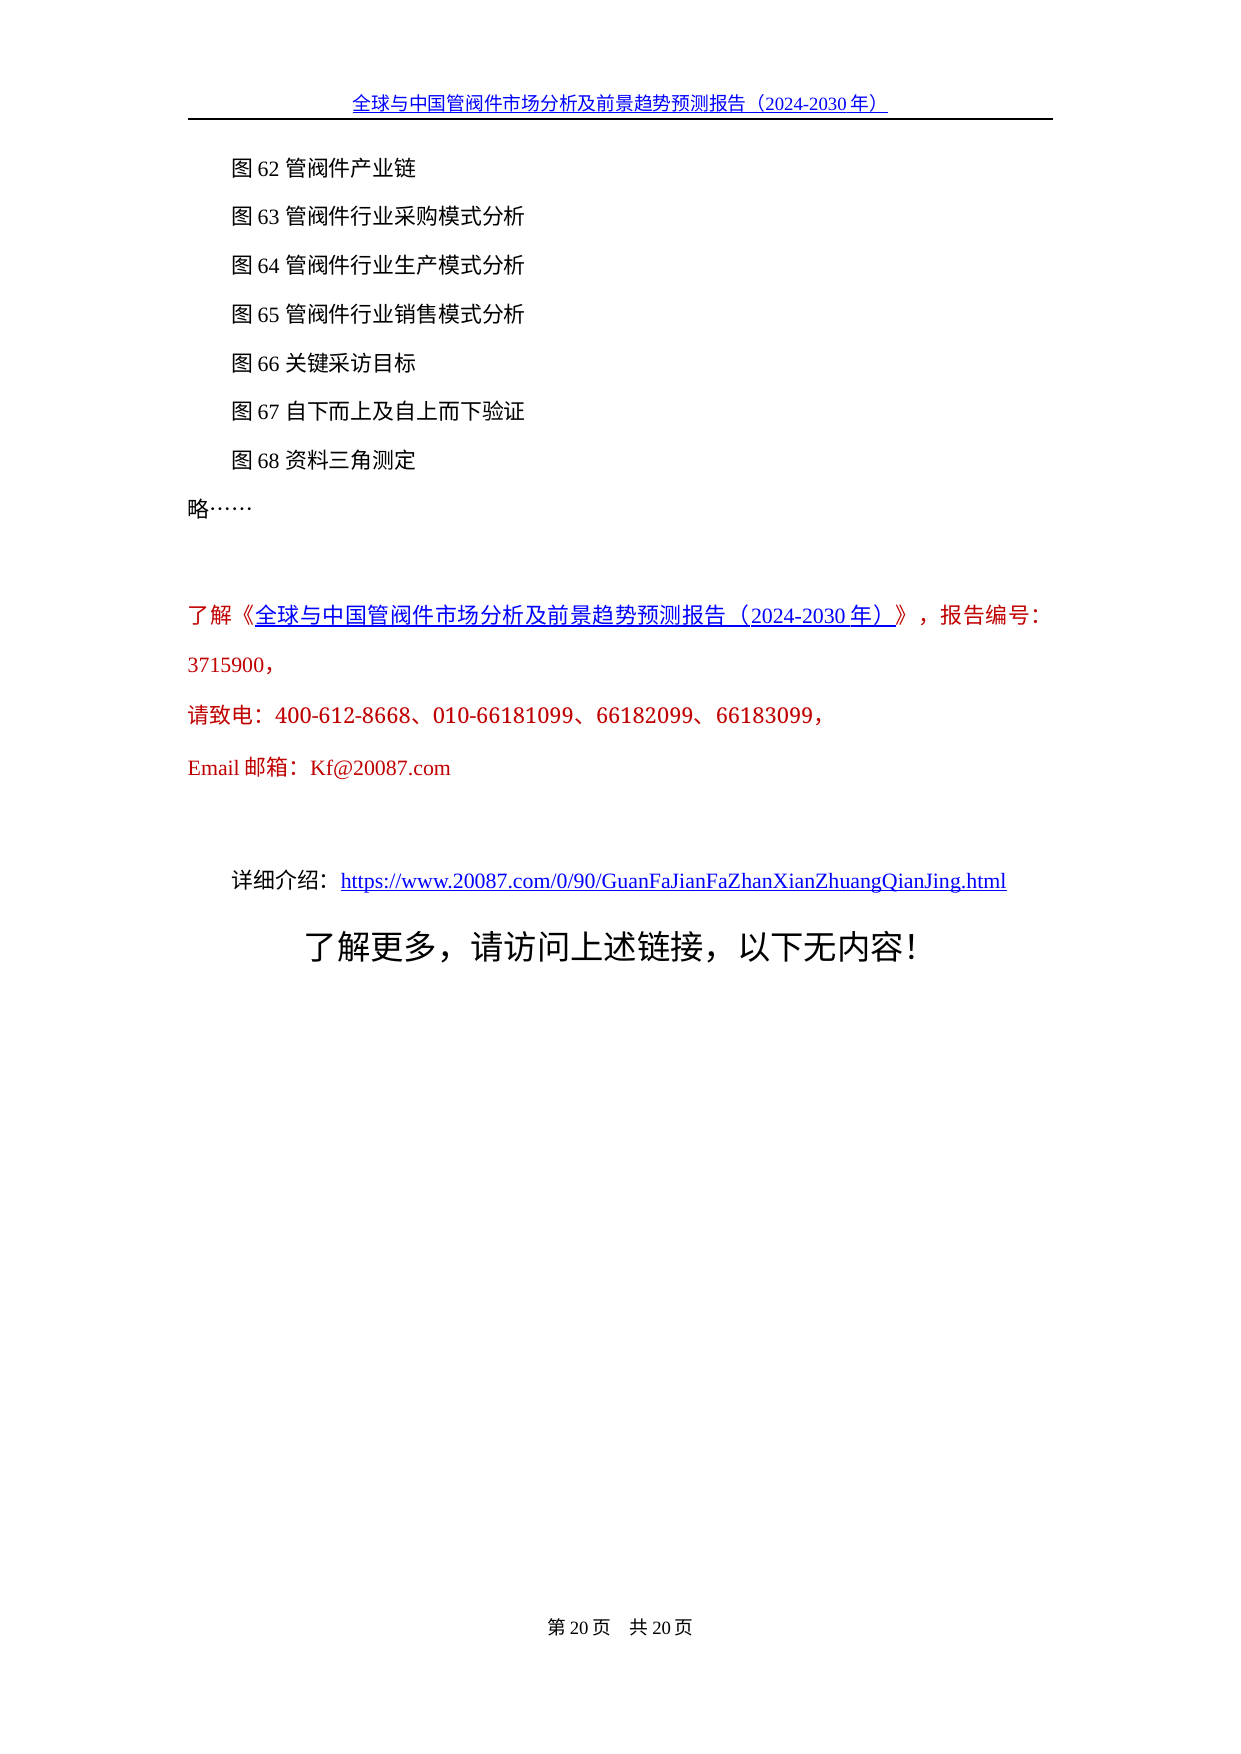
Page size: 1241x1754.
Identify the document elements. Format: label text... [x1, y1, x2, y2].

text 请致电：400-612-8668、010-66181099、66182099、66183099， [187, 698, 1053, 731]
text 了解《全球与中国管阀件市场分析及前景趋势预测报告（2024-2030年）》，报告编号：3715900， [187, 598, 1053, 679]
title 了解更多，请访问上述链接，以下无内容！ [187, 913, 1053, 978]
text Email邮箱：Kf@20087.com [187, 750, 1053, 782]
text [187, 150, 1053, 524]
text 详细介绍：https://www.20087.com/0/90/GuanFaJianFaZhanXianZhuangQianJing.html [187, 863, 1053, 895]
